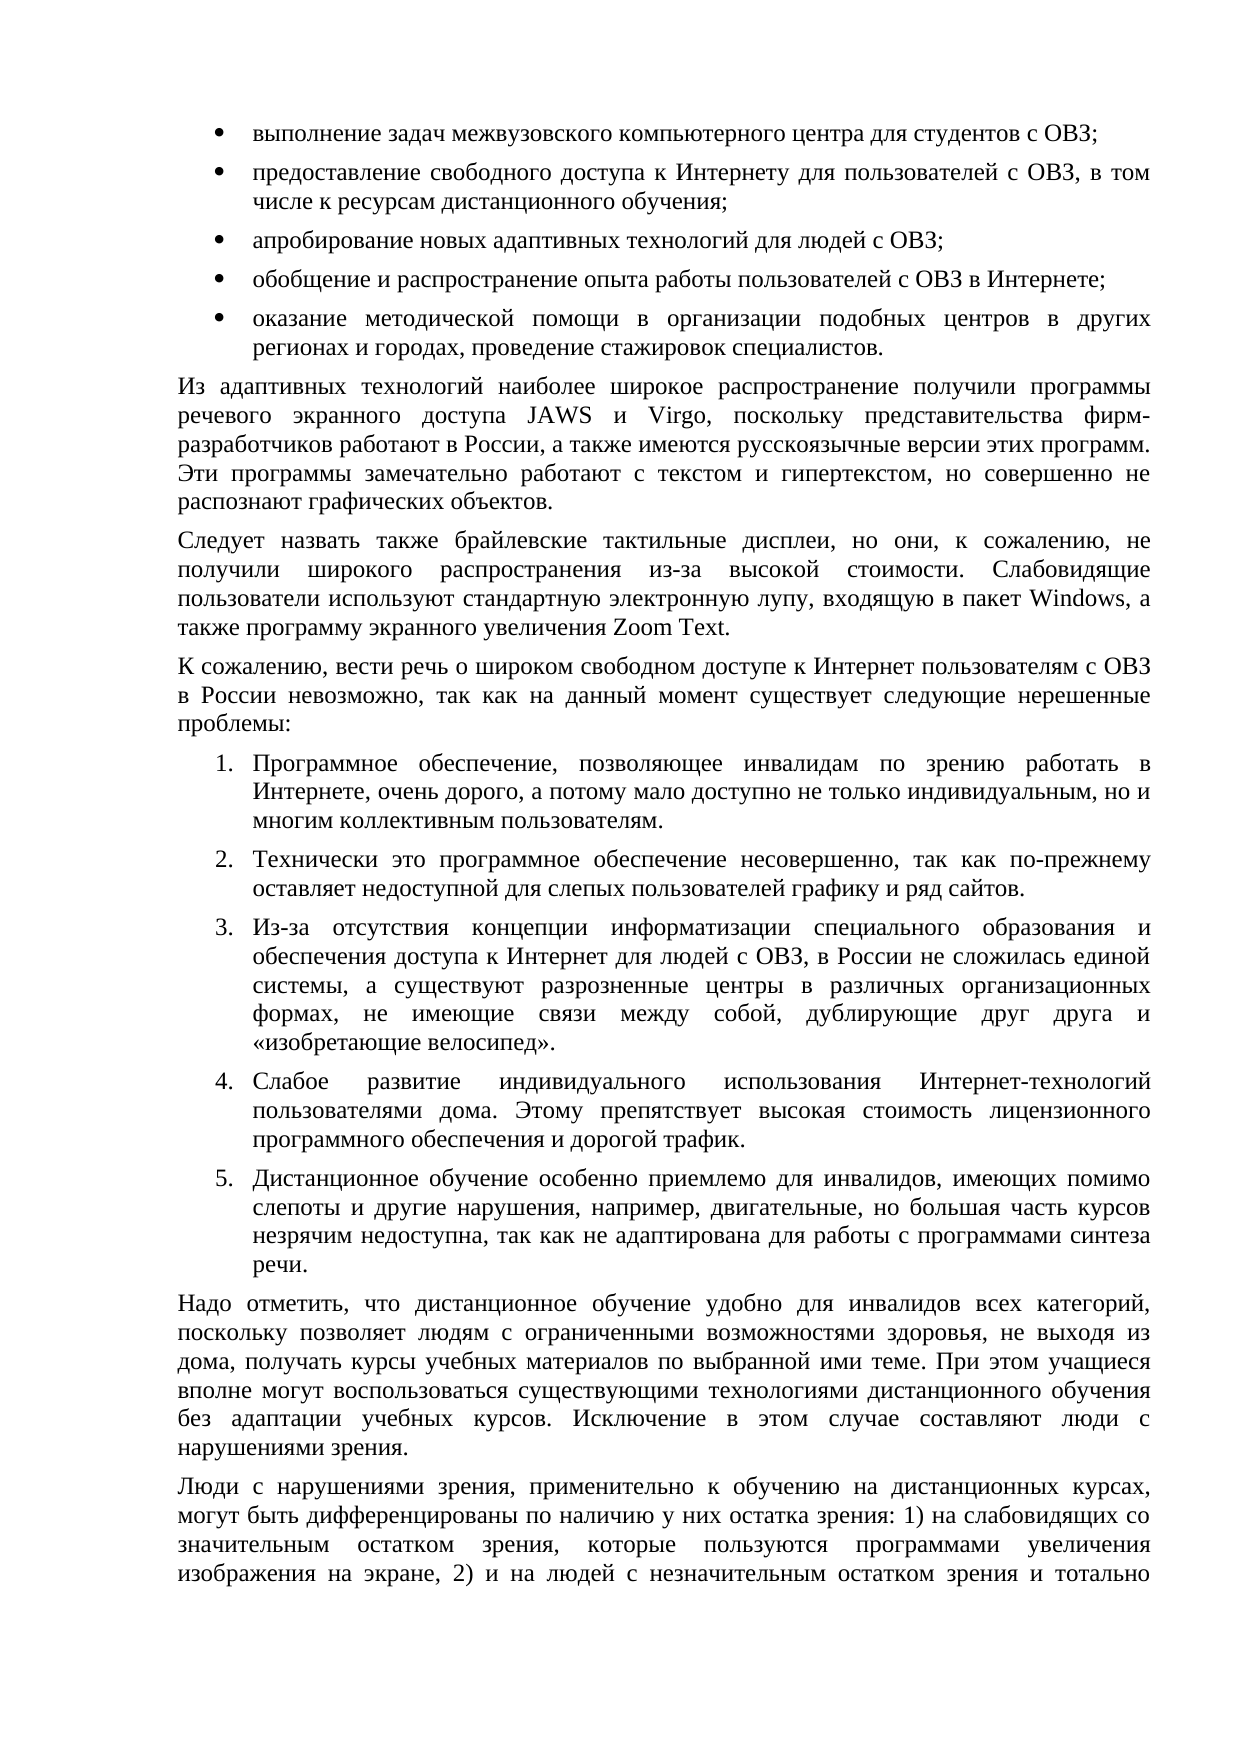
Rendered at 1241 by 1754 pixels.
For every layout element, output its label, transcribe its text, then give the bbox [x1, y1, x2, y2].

list Программное обеспечение, позволяющее инвалидам по зрению работать в Интернете, очень дорого, а потому мало доступно не только индивидуальным, но и многим коллективным пользователям. [215, 748, 1152, 834]
text Следует назвать также брайлевские тактильные дисплеи, но они, к сожалению, не получили широкого распространения из-за высокой стоимости. Слабовидящие пользователи используют стандартную электронную лупу, входящую в пакет Windows, а также программу экранного увеличения Zoom Text. [177, 526, 1152, 641]
text К сожалению, вести речь о широком свободном доступе к Интернет пользователям с ОВЗ в России невозможно, так как на данный момент существует следующие нерешенные проблемы: [177, 651, 1152, 737]
list Дистанционное обучение особенно приемлемо для инвалидов, имеющих помимо слепоты и другие нарушения, например, двигательные, но большая часть курсов незрячим недоступна, так как не адаптирована для работы с программами синтеза речи. [215, 1163, 1152, 1278]
list Слабое развитие индивидуального использования Интернет-технологий пользователями дома. Этому препятствует высокая стоимость лицензионного программного обеспечения и дорогой трафик. [215, 1066, 1152, 1153]
list предоставление свободного доступа к Интернету для пользователей с ОВЗ, в том числе к ресурсам дистанционного обучения; [215, 157, 1152, 215]
list апробирование новых адаптивных технологий для людей с ОВЗ; [215, 225, 1152, 254]
list оказание методической помощи в организации подобных центров в других регионах и городах, проведение стажировок специалистов. [215, 303, 1152, 361]
list обобщение и распространение опыта работы пользователей с ОВЗ в Интернете; [215, 264, 1152, 293]
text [177, 1471, 1152, 1586]
list Из-за отсутствия концепции информатизации специального образования и обеспечения доступа к Интернет для людей с ОВЗ, в России не сложилась единой системы, а существуют разрозненные центры в различных организационных формах, не имеющие связи между собой, дублирующие друг друга и «изобретающие велосипед». [215, 912, 1152, 1056]
text Из адаптивных технологий наиболее широкое распространение получили программы речевого экранного доступа JAWS и Virgo, поскольку представительства фирм-разработчиков работают в России, а также имеются русскоязычные версии этих программ. Эти программы замечательно работают с текстом и гипертекстом, но совершенно не распознают графических объектов. [177, 371, 1152, 515]
list Технически это программное обеспечение несовершенно, так как по-прежнему оставляет недоступной для слепых пользователей графику и ряд сайтов. [215, 844, 1152, 902]
text Надо отметить, что дистанционное обучение удобно для инвалидов всех категорий, поскольку позволяет людям с ограниченными возможностями здоровья, не выходя из дома, получать курсы учебных материалов по выбранной ими теме. При этом учащиеся вполне могут воспользоваться существующими технологиями дистанционного обучения без адаптации учебных курсов. Исключение в этом случае составляют люди с нарушениями зрения. [177, 1288, 1152, 1461]
list выполнение задач межвузовского компьютерного центра для студентов с ОВЗ; [215, 118, 1152, 147]
